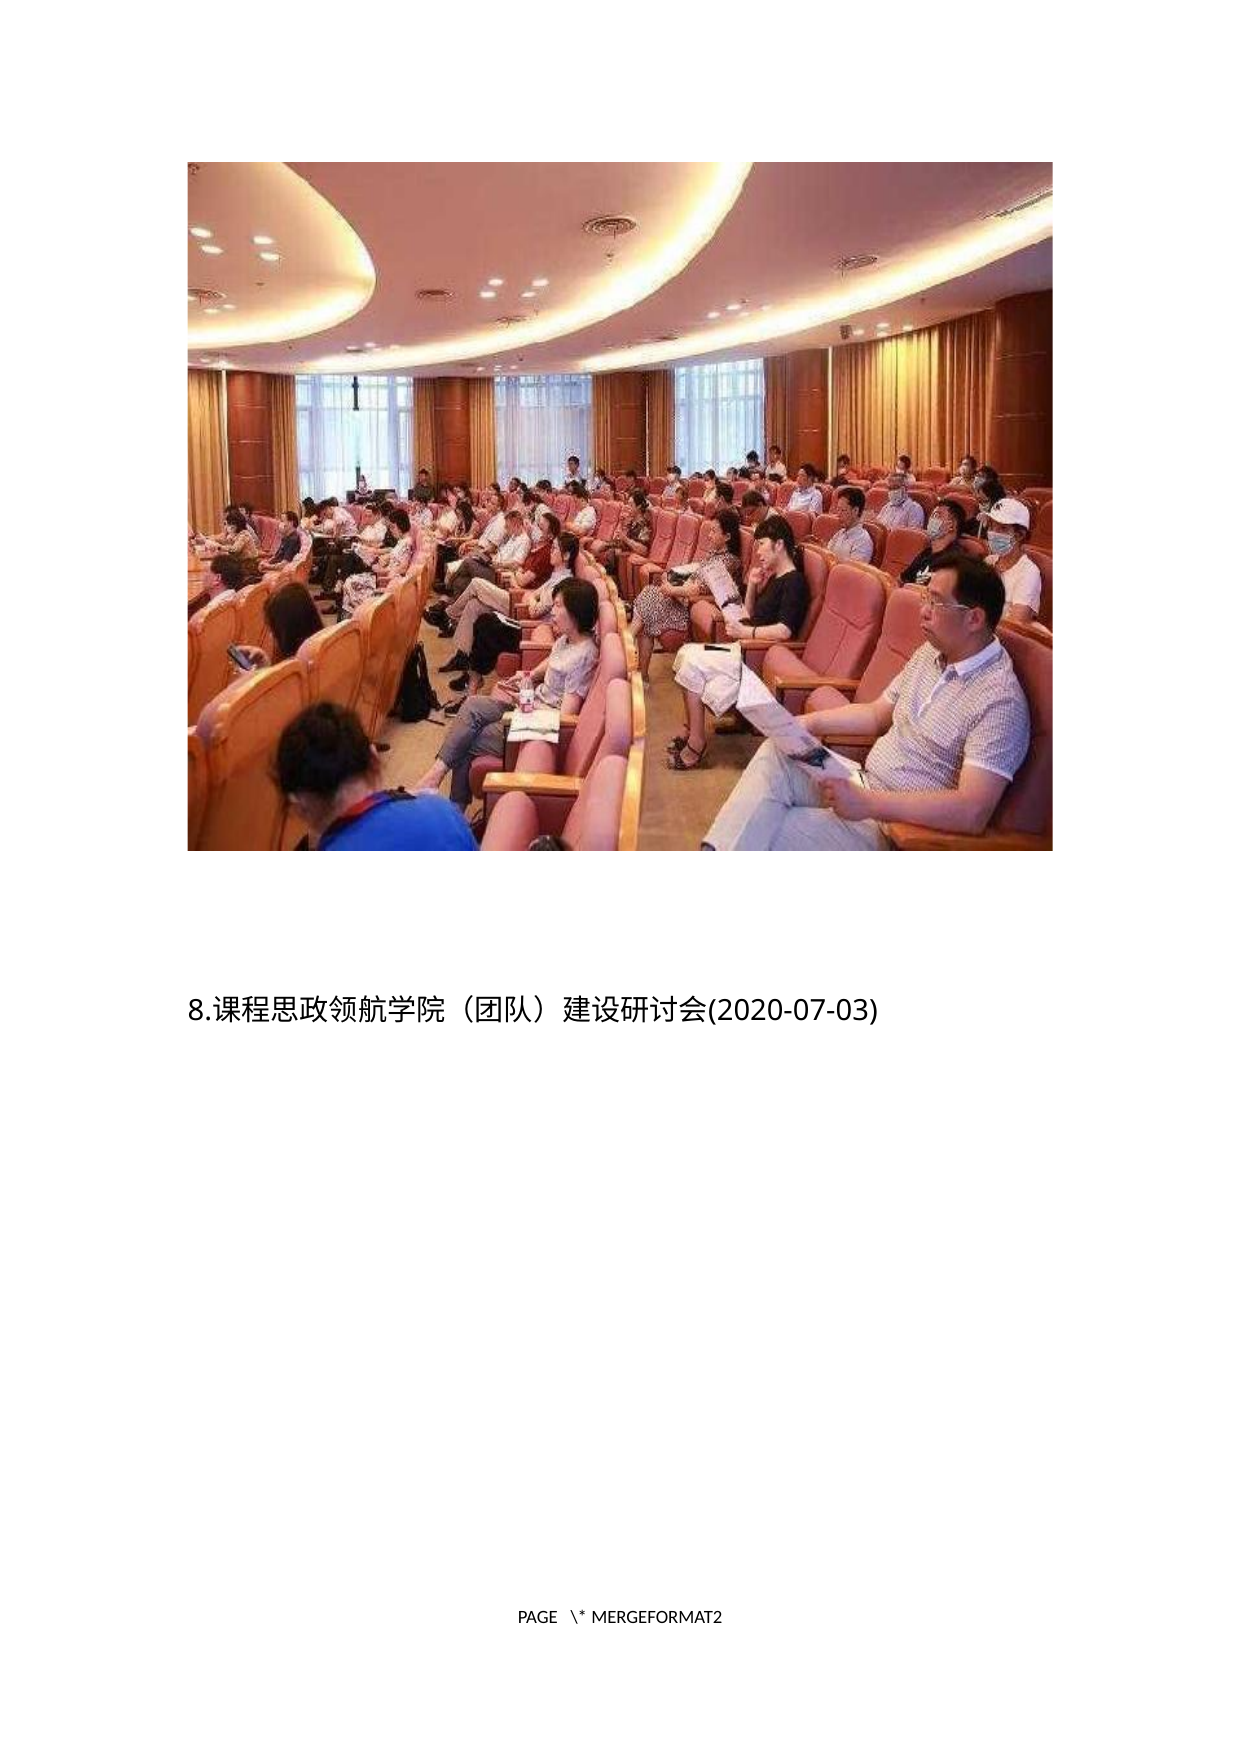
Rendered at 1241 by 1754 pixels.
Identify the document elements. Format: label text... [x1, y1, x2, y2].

picture [187, 162, 1053, 851]
text 8.课程思政领航学院（团队）建设研讨会(2020-07-03) [187, 975, 1053, 1040]
